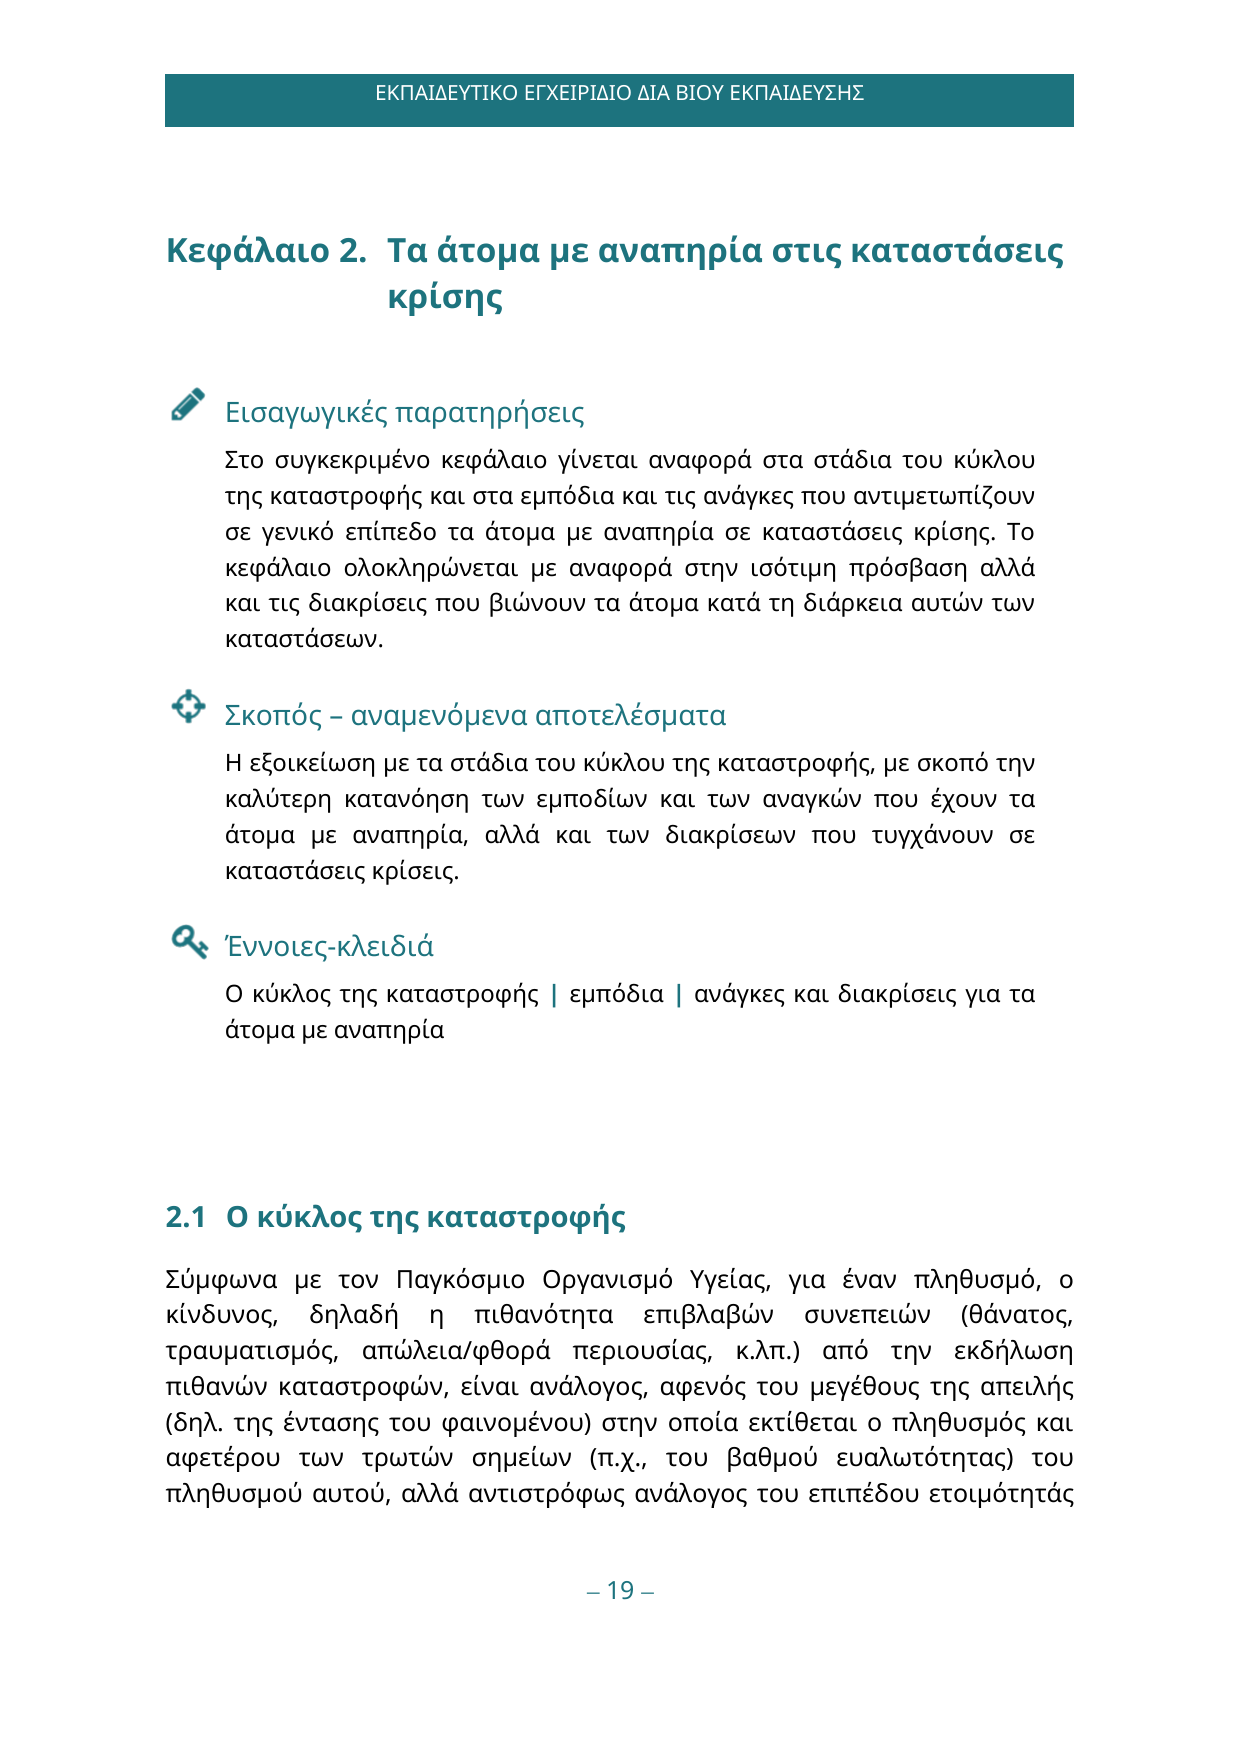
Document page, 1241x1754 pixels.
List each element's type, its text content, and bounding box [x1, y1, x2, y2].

text Ο κύκλος της καταστροφής | εμπόδια | ανάγκες και διακρίσεις για τα άτομα με αναπηρία [224, 977, 1036, 1045]
subtitle Τα άτομα με αναπηρία στις καταστάσεις κρίσης [165, 227, 1075, 318]
picture [165, 914, 213, 969]
picture [165, 682, 213, 738]
text Η εξοικείωση με τα στάδια του κύκλου της καταστροφής, με σκοπό την καλύτερη κατανόηση των εμποδίων και των αναγκών που έχουν τα άτομα με αναπηρία, αλλά και των διακρίσεων που τυγχάνουν σε καταστάσεις κρίσεις. [224, 746, 1036, 886]
text Στο συγκεκριμένο κεφάλαιο γίνεται αναφορά στα στάδια του κύκλου της καταστροφής και στα εμπόδια και τις ανάγκες που αντιμετωπίζουν σε γενικό επίπεδο τα άτομα με αναπηρία σε καταστάσεις κρίσης. Το κεφάλαιο ολοκληρώνεται με αναφορά στην ισότιμη πρόσβαση αλλά και τις διακρίσεις που βιώνουν τα άτομα κατά τη διάρκεια αυτών των καταστάσεων. [224, 443, 1036, 654]
subtitle Ο κύκλος της καταστροφής [165, 1197, 1075, 1236]
text Έννοιες-κλειδιά [165, 914, 1075, 977]
picture [165, 380, 213, 435]
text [165, 1261, 1075, 1510]
text Εισαγωγικές παρατηρήσεις [165, 381, 1075, 443]
text Σκοπός – αναμενόμενα αποτελέσματα [165, 683, 1075, 746]
